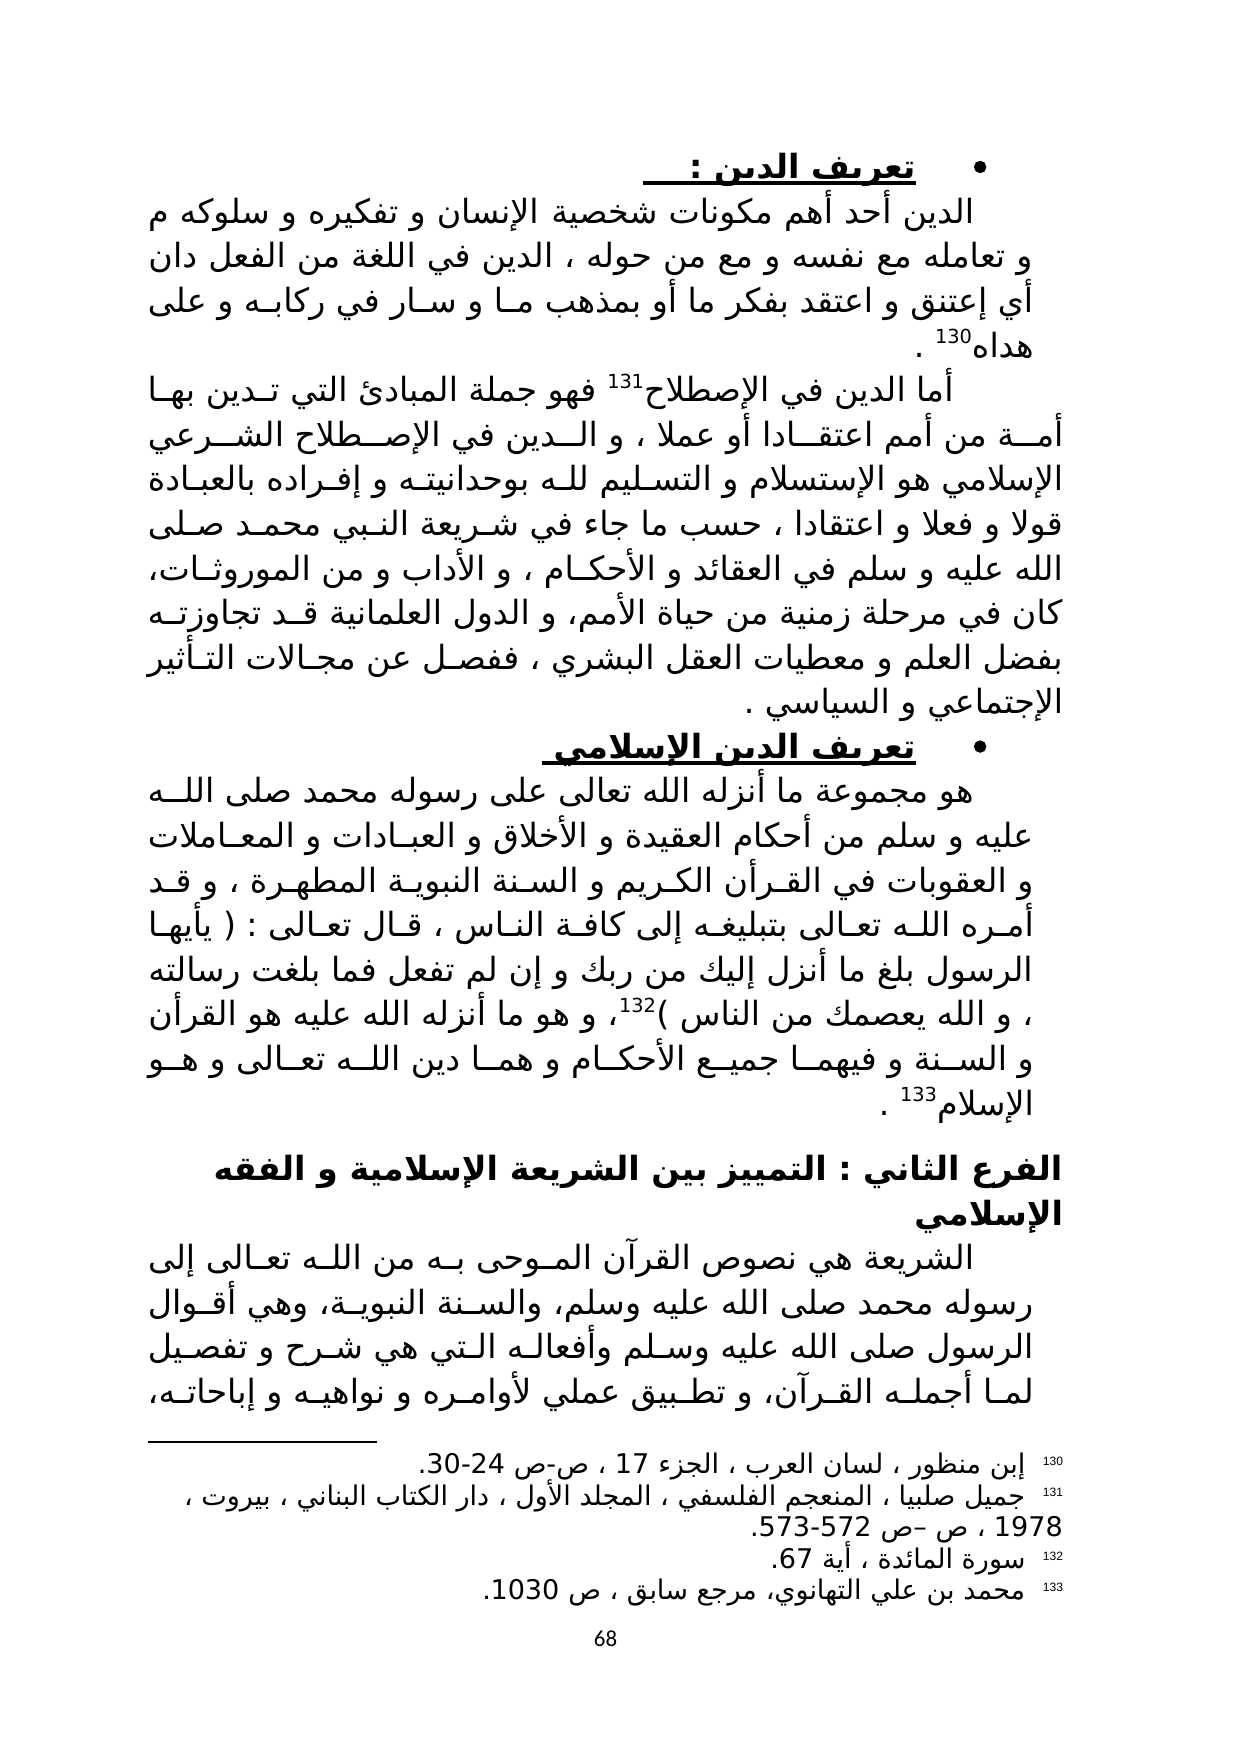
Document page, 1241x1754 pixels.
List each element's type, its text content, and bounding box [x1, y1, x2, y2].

list تعريف الدين الإسلامي [148, 727, 1033, 766]
list هو مجموعة ما أنزله الله تعالى على رسوله محمد صلى الله عليه و سلم من أحكام العقيدة و الأخلاق و العبادات و المعاملات و العقوبات في القرأن الكريم و السنة النبوية المطهرة ، و قد أمره الله تعالى بتبليغه إلى كافة الناس ، قال تعالى : ( يأيها الرسول بلغ ما أنزل إليك من ربك و إن لم تفعل فما بلغت رسالته ، و الله يعصمك من الناس )، و هو ما أنزله الله عليه هو القرأن و السنة و فيهما جميع الأحكام و هما دين الله تعالى و هو الإسلام . [148, 772, 1033, 1123]
list تعريف الدين : [148, 148, 1033, 187]
list الدين أحد أهم مكونات شخصية الإنسان و تفكيره و سلوكه م و تعامله مع نفسه و مع من حوله ، الدين في اللغة من الفعل دان أي إعتنق و اعتقد بفكر ما أو بمذهب ما و سار في ركابه و على هداه . [148, 192, 1033, 365]
subtitle الفرع الثاني : التمييز بين الشريعة الإسلامية و الفقه الإسلامي [148, 1149, 1063, 1233]
list أما الدين في الإصطلاح فهو جملة المبادئ التي تدين بها أمة من أمم اعتقادا أو عملا ، و الدين في الإصطلاح الشرعي الإسلامي هو الإستسلام و التسليم لله بوحدانيته و إفراده بالعبادة قولا و فعلا و اعتقادا ، حسب ما جاء في شريعة النبي محمد صلى الله عليه و سلم في العقائد و الأحكام ، و الأداب و من الموروثات، كان في مرحلة زمنية من حياة الأمم، و الدول العلمانية قد تجاوزته بفضل العلم و معطيات العقل البشري ، ففصل عن مجالات التأثير الإجتماعي و السياسي . [148, 371, 1063, 722]
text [148, 1238, 1033, 1411]
